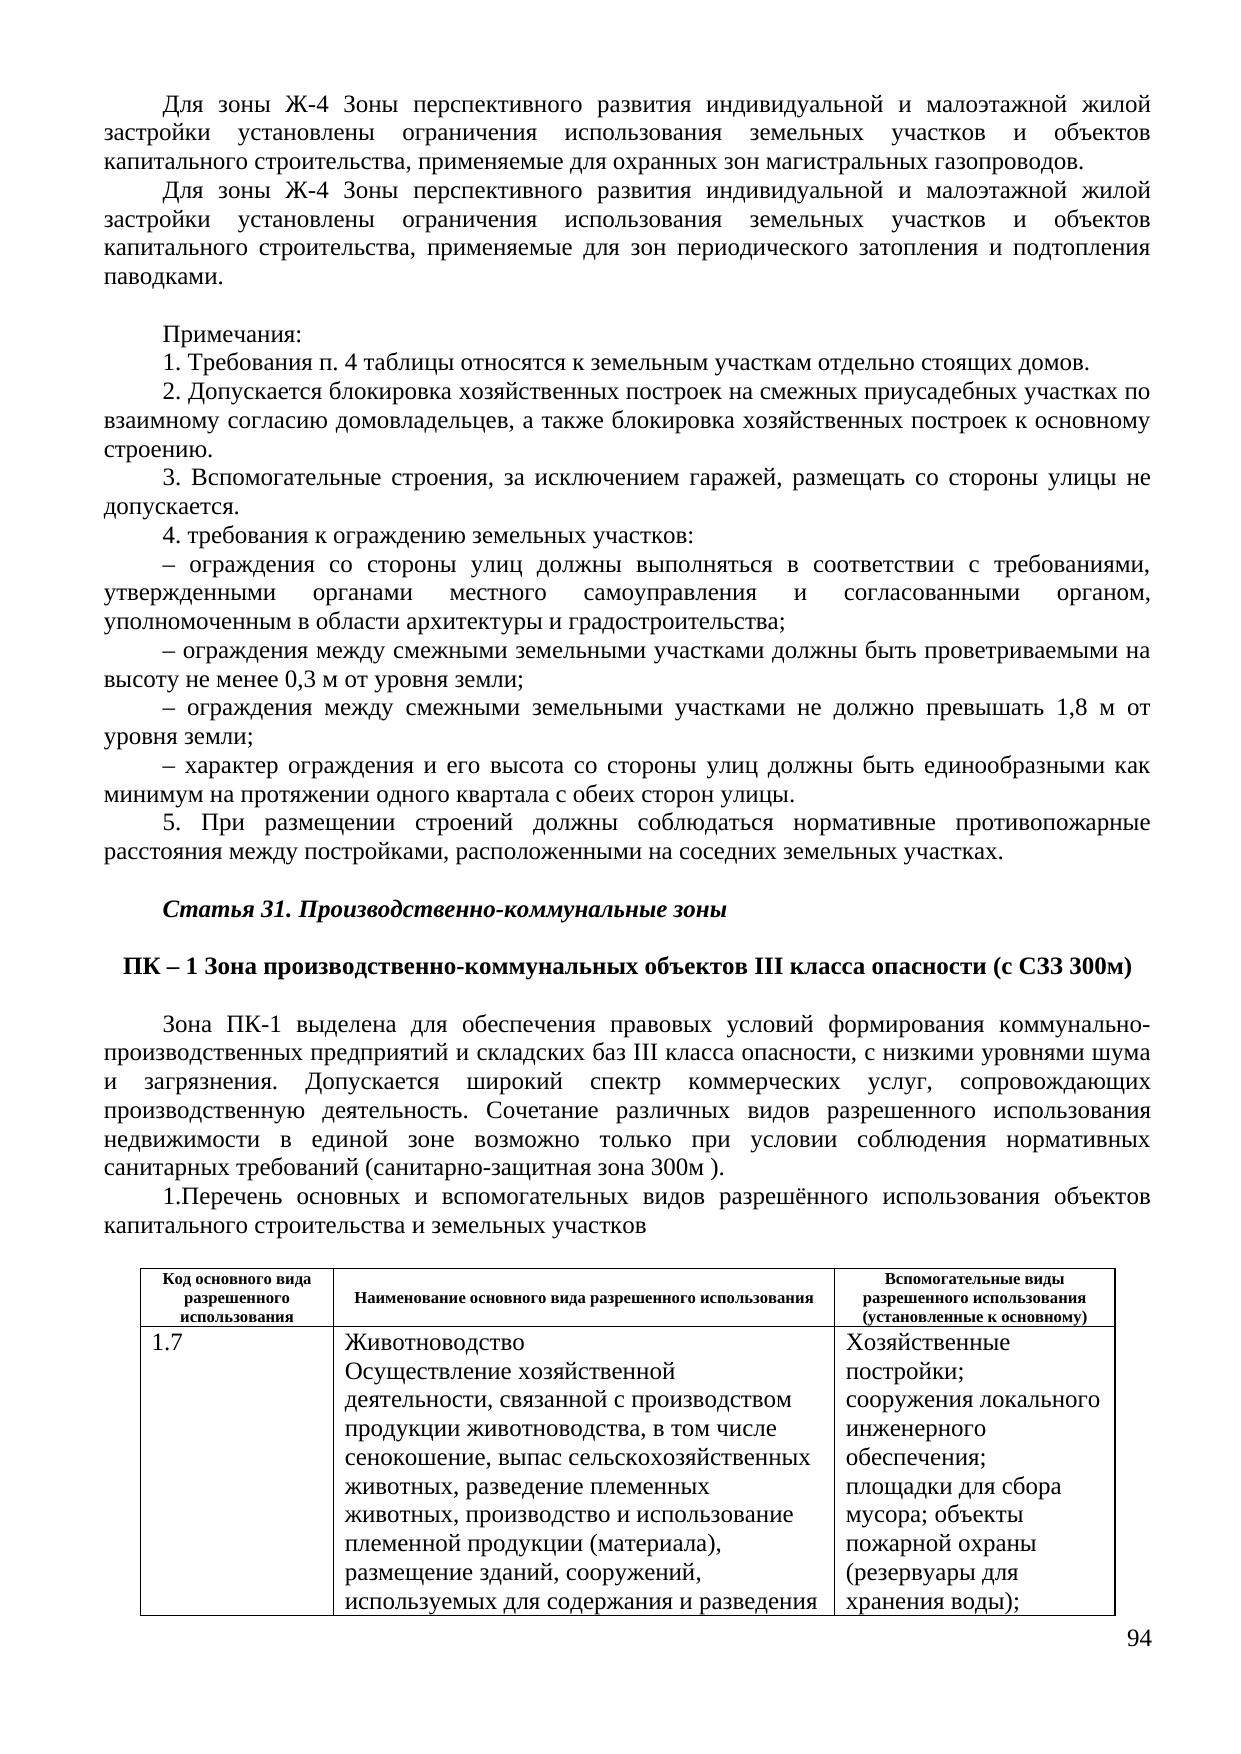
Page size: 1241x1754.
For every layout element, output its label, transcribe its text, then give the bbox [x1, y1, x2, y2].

text 3. Вспомогательные строения, за исключением гаражей, размещать со стороны улицы не допускается. [103, 462, 1152, 520]
text 1.Перечень основных и вспомогательных видов разрешённого использования объектов капитального строительства и земельных участков [103, 1181, 1152, 1239]
text ПК – 1 Зона производственно-коммунальных объектов III класса опасности (с СЗЗ 300м) [103, 951, 1152, 980]
table_header Вспомогательные виды разрешенного использования (установленные к основному) [835, 1269, 1114, 1326]
text Статья 31. Производственно-коммунальные зоны [103, 894, 1152, 922]
text 4. требования к ограждению земельных участков: [103, 520, 1152, 549]
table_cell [334, 1327, 834, 1614]
table_header Код основного вида разрешенного использования [141, 1269, 333, 1326]
table_cell 1.7 [141, 1327, 333, 1614]
text – ограждения между смежными земельными участками должны быть проветриваемыми на высоту не менее от уровня земли; [103, 635, 1152, 692]
text – характер ограждения и его высота со стороны улиц должны быть единообразными как минимум на протяжении одного квартала с обеих сторон улицы. [103, 750, 1152, 807]
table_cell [835, 1327, 1114, 1614]
text 1. Требования п. 4 таблицы относятся к земельным участкам отдельно стоящих домов. [103, 347, 1152, 376]
text – ограждения со стороны улиц должны выполняться в соответствии с требованиями, утвержденными органами местного самоуправления и согласованными органом, уполномоченным в области архитектуры и градостроительства; [103, 549, 1152, 635]
text Для зоны Ж-4 Зоны перспективного развития индивидуальной и малоэтажной жилой застройки установлены ограничения использования земельных участков и объектов капитального строительства, применяемые для охранных зон магистральных газопроводов. [103, 89, 1152, 175]
text 2. Допускается блокировка хозяйственных построек на смежных приусадебных участках по взаимному согласию домовладельцев, а также блокировка хозяйственных построек к основному строению. [103, 376, 1152, 462]
table_header Наименование основного вида разрешенного использования [334, 1269, 834, 1326]
text 5. При размещении строений должны соблюдаться нормативные противопожарные расстояния между постройками, расположенными на соседних земельных участках. [103, 807, 1152, 865]
text Для зоны Ж-4 Зоны перспективного развития индивидуальной и малоэтажной жилой застройки установлены ограничения использования земельных участков и объектов капитального строительства, применяемые для зон периодического затопления и подтопления паводками. [103, 175, 1152, 290]
text – ограждения между смежными земельными участками не должно превышать 1,8 м от уровня земли; [103, 692, 1152, 750]
text Зона ПК-1 выделена для обеспечения правовых условий формирования коммунально-производственных предприятий и складских баз III класса опасности, с низкими уровнями шума и загрязнения. Допускается широкий спектр коммерческих услуг, сопровождающих производственную деятельность. Сочетание различных видов разрешенного использования недвижимости в единой зоне возможно только при условии соблюдения нормативных санитарных требований (санитарно-защитная зона 300м ). [103, 1009, 1152, 1181]
text Примечания: [103, 319, 1152, 347]
